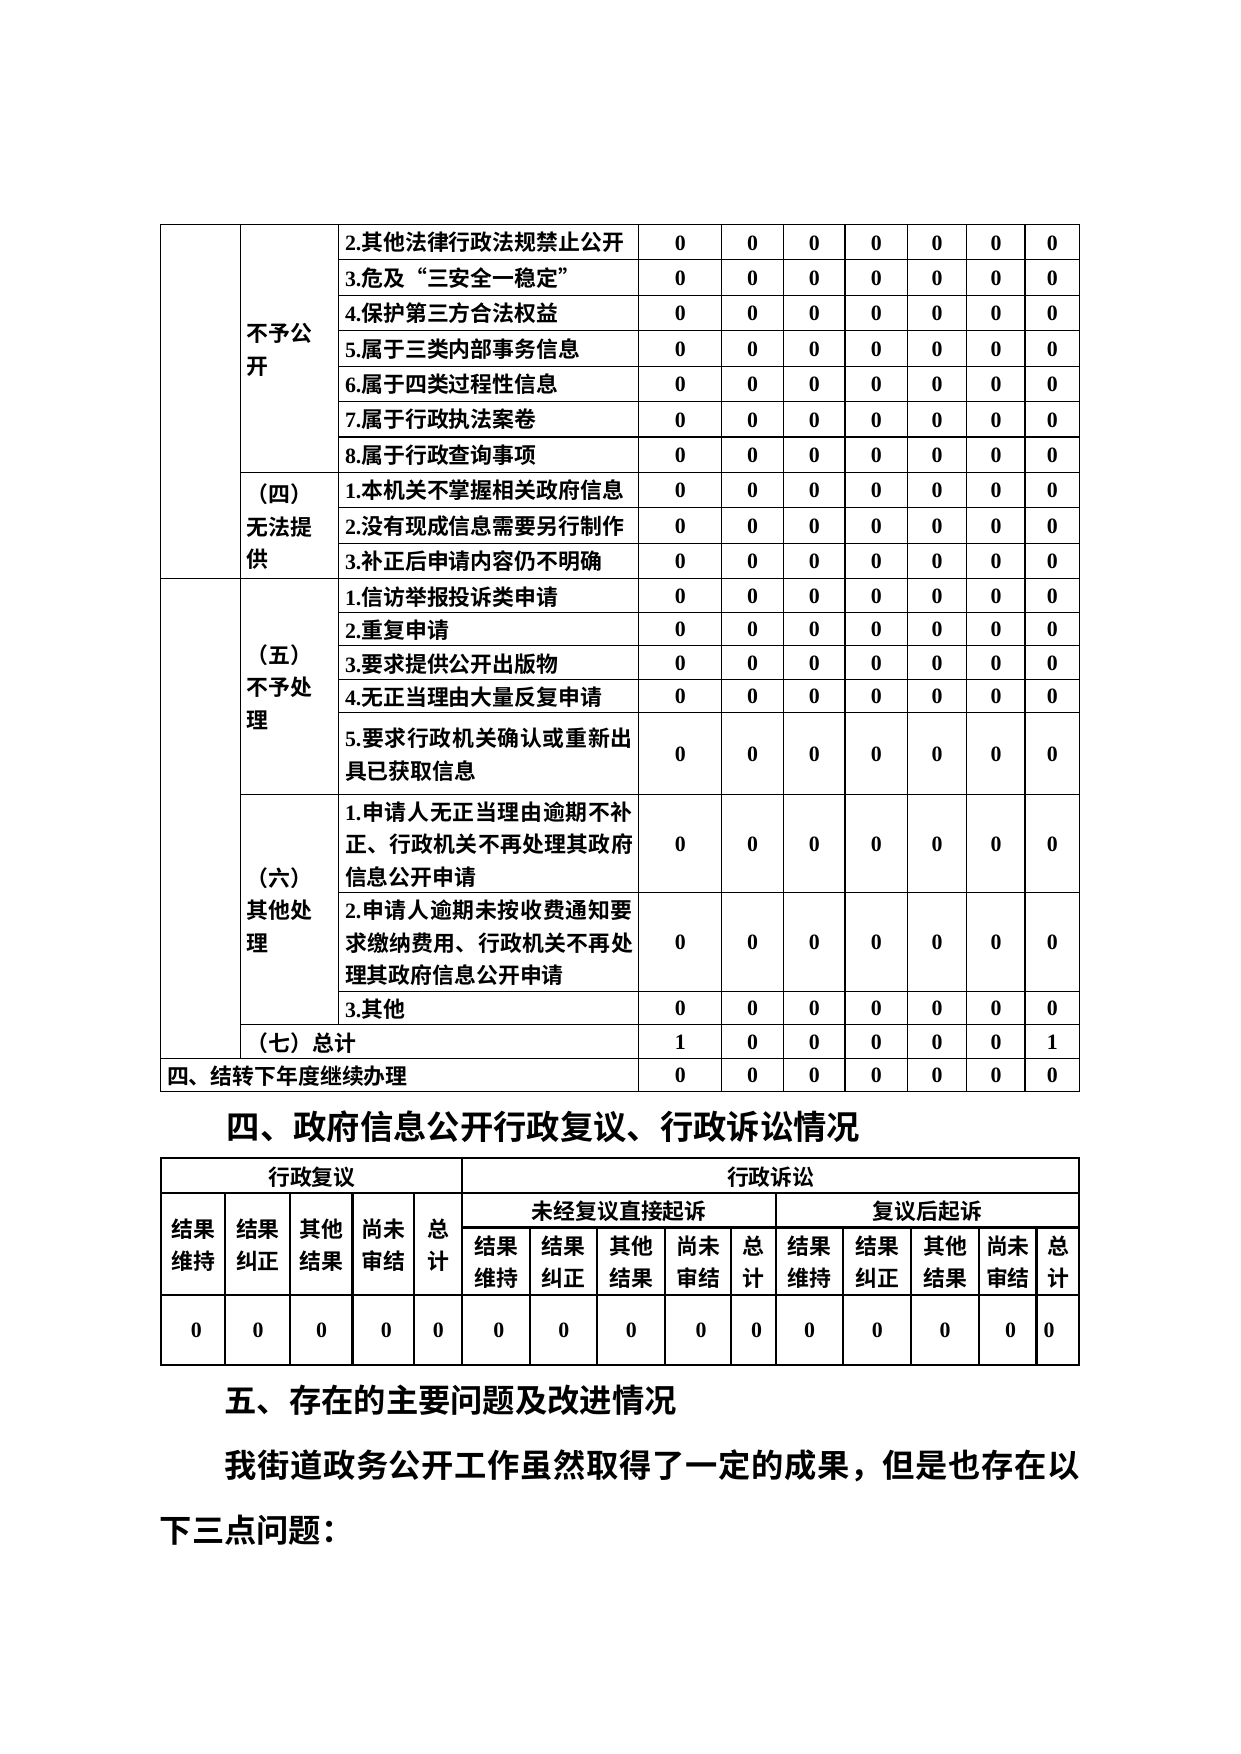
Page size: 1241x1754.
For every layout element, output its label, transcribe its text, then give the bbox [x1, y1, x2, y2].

table_cell 0 [908, 367, 966, 401]
table_cell 0 [784, 680, 844, 712]
table_cell 其他 结果 [291, 1194, 351, 1293]
table_cell 0 [722, 893, 783, 991]
table_cell 5.要求行政机关确认或重新出具已获取信息 [339, 713, 638, 793]
table_cell 0 [415, 1296, 461, 1363]
table_cell 0 [846, 1025, 907, 1058]
table_cell 0 [722, 579, 783, 612]
table_cell 0 [846, 713, 907, 793]
table_cell 0 [908, 680, 966, 712]
table_cell 0 [967, 508, 1024, 543]
table_cell 0 [722, 646, 783, 679]
table_cell 6.属于四类过程性信息 [339, 367, 638, 401]
table_cell 0 [784, 508, 844, 543]
table_cell （七）总计 [241, 1025, 638, 1058]
table_cell 0 [722, 613, 783, 645]
table_cell 0 [967, 1059, 1024, 1091]
table_cell 0 [1026, 646, 1079, 679]
table_cell 0 [1026, 438, 1079, 472]
table_cell 0 [846, 438, 907, 472]
table_cell 0 [967, 402, 1024, 436]
table_cell 0 [846, 795, 907, 892]
table_cell 0 [967, 613, 1024, 645]
table_header 行政诉讼 [463, 1159, 1078, 1192]
table_cell 0 [162, 1296, 224, 1363]
table_cell 0 [846, 646, 907, 679]
table_cell 尚未 审结 [666, 1229, 730, 1293]
table_cell 结果 纠正 [531, 1229, 596, 1293]
table_cell 0 [967, 438, 1024, 472]
table_cell 0 [639, 367, 721, 401]
table_cell 0 [846, 613, 907, 645]
table_cell 0 [1026, 544, 1079, 578]
table_cell 0 [908, 613, 966, 645]
table_cell 0 [967, 893, 1024, 991]
table_cell 结果 纠正 [226, 1194, 289, 1293]
table_cell 0 [639, 402, 721, 436]
table_cell 0 [908, 579, 966, 612]
table_cell 0 [967, 225, 1024, 259]
table_cell 0 [354, 1296, 413, 1363]
table_cell 0 [784, 795, 844, 892]
table_cell 0 [844, 1296, 910, 1363]
table_cell 0 [639, 579, 721, 612]
table_cell 0 [846, 367, 907, 401]
table_cell 0 [967, 544, 1024, 578]
table_cell 0 [908, 1059, 966, 1091]
table_cell 其他 结果 [912, 1229, 978, 1293]
table_cell 0 [722, 260, 783, 295]
table_cell 3.其他 [339, 992, 638, 1024]
table_cell 0 [908, 260, 966, 295]
table_cell 0 [1026, 331, 1079, 366]
table_cell （六）其他处理 [241, 795, 338, 1024]
table_cell 结果 维持 [777, 1229, 842, 1293]
table_cell 0 [1026, 680, 1079, 712]
table_cell 2.申请人逾期未按收费通知要求缴纳费用、行政机关不再处理其政府信息公开申请 [339, 893, 638, 991]
table_cell 总计 [415, 1194, 461, 1293]
table_cell 4.无正当理由大量反复申请 [339, 680, 638, 712]
table_cell （三）不予公开 [241, 225, 338, 472]
table_cell 0 [784, 331, 844, 366]
table_cell 0 [722, 225, 783, 259]
table_cell 0 [908, 296, 966, 330]
table_cell 0 [722, 544, 783, 578]
table_cell 0 [639, 544, 721, 578]
table_cell 0 [1026, 893, 1079, 991]
table_cell 0 [846, 260, 907, 295]
table_cell 0 [980, 1296, 1035, 1363]
table_cell 0 [1026, 402, 1079, 436]
table_cell 0 [722, 331, 783, 366]
table_cell 0 [784, 893, 844, 991]
table_cell [161, 579, 240, 1058]
table_cell 0 [722, 367, 783, 401]
table_cell 0 [639, 296, 721, 330]
table_cell 0 [639, 893, 721, 991]
table_cell 0 [639, 508, 721, 543]
table_cell 0 [967, 713, 1024, 793]
table_cell 7.属于行政执法案卷 [339, 402, 638, 436]
table_cell 0 [908, 331, 966, 366]
table_cell 0 [1026, 613, 1079, 645]
table_cell 0 [908, 438, 966, 472]
table_cell 2.没有现成信息需要另行制作 [339, 508, 638, 543]
table_cell 0 [722, 438, 783, 472]
table_cell 2.重复申请 [339, 613, 638, 645]
table_cell 0 [463, 1296, 529, 1363]
table_cell 0 [967, 646, 1024, 679]
table_cell 0 [846, 992, 907, 1024]
table_cell 0 [732, 1296, 775, 1363]
table_cell 0 [908, 473, 966, 507]
table_cell 0 [722, 473, 783, 507]
table_cell 结果 维持 [463, 1229, 529, 1293]
table_cell 0 [967, 579, 1024, 612]
table_cell 0 [1038, 1296, 1078, 1363]
table_cell 0 [846, 680, 907, 712]
table_cell 0 [639, 225, 721, 259]
table_cell 0 [784, 367, 844, 401]
table_cell 3.危及“三安全一稳定” [339, 260, 638, 295]
table_cell 0 [722, 713, 783, 793]
table_cell 结果 纠正 [844, 1229, 910, 1293]
table_cell 1.本机关不掌握相关政府信息 [339, 473, 638, 507]
table_cell 0 [722, 992, 783, 1024]
table_cell 0 [639, 613, 721, 645]
table_cell 0 [722, 680, 783, 712]
table_cell 3.要求提供公开出版物 [339, 646, 638, 679]
table_cell 0 [846, 544, 907, 578]
table_cell 0 [1026, 225, 1079, 259]
table_cell 0 [722, 1025, 783, 1058]
table_cell 0 [967, 296, 1024, 330]
table_cell 总计 [732, 1229, 775, 1293]
table_cell 0 [908, 795, 966, 892]
table_cell 0 [784, 438, 844, 472]
table_cell 0 [912, 1296, 978, 1363]
table_cell 0 [846, 508, 907, 543]
table_cell 其他 结果 [598, 1229, 664, 1293]
table_cell 0 [777, 1296, 842, 1363]
table_cell 0 [784, 579, 844, 612]
table_cell 0 [1026, 296, 1079, 330]
table_cell 四、结转下年度继续办理 [161, 1059, 638, 1091]
table_cell 1 [639, 1025, 721, 1058]
table_cell 尚未 审结 [354, 1194, 413, 1293]
table_cell 1.申请人无正当理由逾期不补正、行政机关不再处理其政府信息公开申请 [339, 795, 638, 892]
table_cell 未经复议直接起诉 [463, 1194, 775, 1226]
table_cell 0 [908, 544, 966, 578]
table_cell 总计 [1038, 1229, 1078, 1293]
table_cell 2.其他法律行政法规禁止公开 [339, 225, 638, 259]
table_cell 0 [722, 1059, 783, 1091]
table_cell 0 [908, 508, 966, 543]
table_cell 0 [908, 992, 966, 1024]
table_cell 0 [639, 473, 721, 507]
table_cell 0 [1026, 473, 1079, 507]
table_cell 0 [784, 646, 844, 679]
table_cell 0 [784, 992, 844, 1024]
table_cell 0 [967, 367, 1024, 401]
table_header 行政复议 [162, 1159, 461, 1192]
table_cell 0 [967, 1025, 1024, 1058]
table_cell 0 [784, 713, 844, 793]
table_cell 0 [846, 1059, 907, 1091]
table_cell 0 [639, 646, 721, 679]
table_cell （四）无法提供 [241, 473, 338, 578]
table_cell 尚未 审结 [980, 1229, 1035, 1293]
table_cell 0 [846, 579, 907, 612]
table_cell 0 [784, 225, 844, 259]
table_cell 0 [226, 1296, 289, 1363]
table_cell 0 [967, 473, 1024, 507]
table_cell 5.属于三类内部事务信息 [339, 331, 638, 366]
table_cell 复议后起诉 [777, 1194, 1078, 1226]
table_cell 0 [784, 1059, 844, 1091]
table_cell 0 [1026, 713, 1079, 793]
table_cell 0 [598, 1296, 664, 1363]
table_cell 0 [846, 225, 907, 259]
table_cell 0 [784, 544, 844, 578]
table_cell 0 [1026, 367, 1079, 401]
table_cell 1.信访举报投诉类申请 [339, 579, 638, 612]
table_cell 0 [784, 260, 844, 295]
table_cell 0 [784, 473, 844, 507]
table_cell 0 [967, 331, 1024, 366]
table_cell 0 [967, 680, 1024, 712]
table_cell 0 [1026, 1059, 1079, 1091]
table_cell 0 [784, 1025, 844, 1058]
table_cell 0 [1026, 260, 1079, 295]
table_cell 0 [1026, 579, 1079, 612]
table_cell 0 [908, 1025, 966, 1058]
table_cell 0 [639, 260, 721, 295]
text 我街道政务公开工作虽然取得了一定的成果，但是也存在以下三点问题： [159, 1431, 1081, 1561]
table_cell 0 [722, 508, 783, 543]
table_cell 0 [908, 402, 966, 436]
table_cell 0 [908, 713, 966, 793]
table_cell 0 [967, 260, 1024, 295]
table_cell 0 [722, 402, 783, 436]
table_cell 0 [531, 1296, 596, 1363]
table_cell 0 [639, 1059, 721, 1091]
table_cell 0 [784, 613, 844, 645]
table_cell 0 [639, 795, 721, 892]
text 四、政府信息公开行政复议、行政诉讼情况 [159, 1092, 1092, 1157]
table_cell （五）不予处理 [241, 579, 338, 793]
table_cell 0 [846, 296, 907, 330]
table_cell 0 [1026, 795, 1079, 892]
table_cell 0 [722, 296, 783, 330]
table_cell 0 [1026, 992, 1079, 1024]
table_cell 0 [908, 225, 966, 259]
table_cell 0 [291, 1296, 351, 1363]
table_cell 0 [846, 893, 907, 991]
table_cell 0 [639, 680, 721, 712]
table_cell 结果维持 [162, 1194, 224, 1293]
text 五、存在的主要问题及改进情况 [159, 1366, 1081, 1431]
table_cell 8.属于行政查询事项 [339, 438, 638, 472]
table_cell 0 [784, 402, 844, 436]
table_cell 0 [722, 795, 783, 892]
table_cell 0 [1026, 508, 1079, 543]
table_cell 0 [784, 296, 844, 330]
table_cell 1 [1026, 1025, 1079, 1058]
table_cell 0 [846, 473, 907, 507]
table_cell 0 [639, 713, 721, 793]
table_cell 0 [639, 992, 721, 1024]
table_cell 0 [967, 795, 1024, 892]
table_cell 0 [639, 438, 721, 472]
table_cell 0 [908, 646, 966, 679]
table_cell 0 [666, 1296, 730, 1363]
table_cell 4.保护第三方合法权益 [339, 296, 638, 330]
table_cell 0 [908, 893, 966, 991]
table_cell 0 [846, 402, 907, 436]
table_cell 0 [967, 992, 1024, 1024]
table_cell 0 [846, 331, 907, 366]
table_cell 0 [639, 331, 721, 366]
table_cell 3.补正后申请内容仍不明确 [339, 544, 638, 578]
